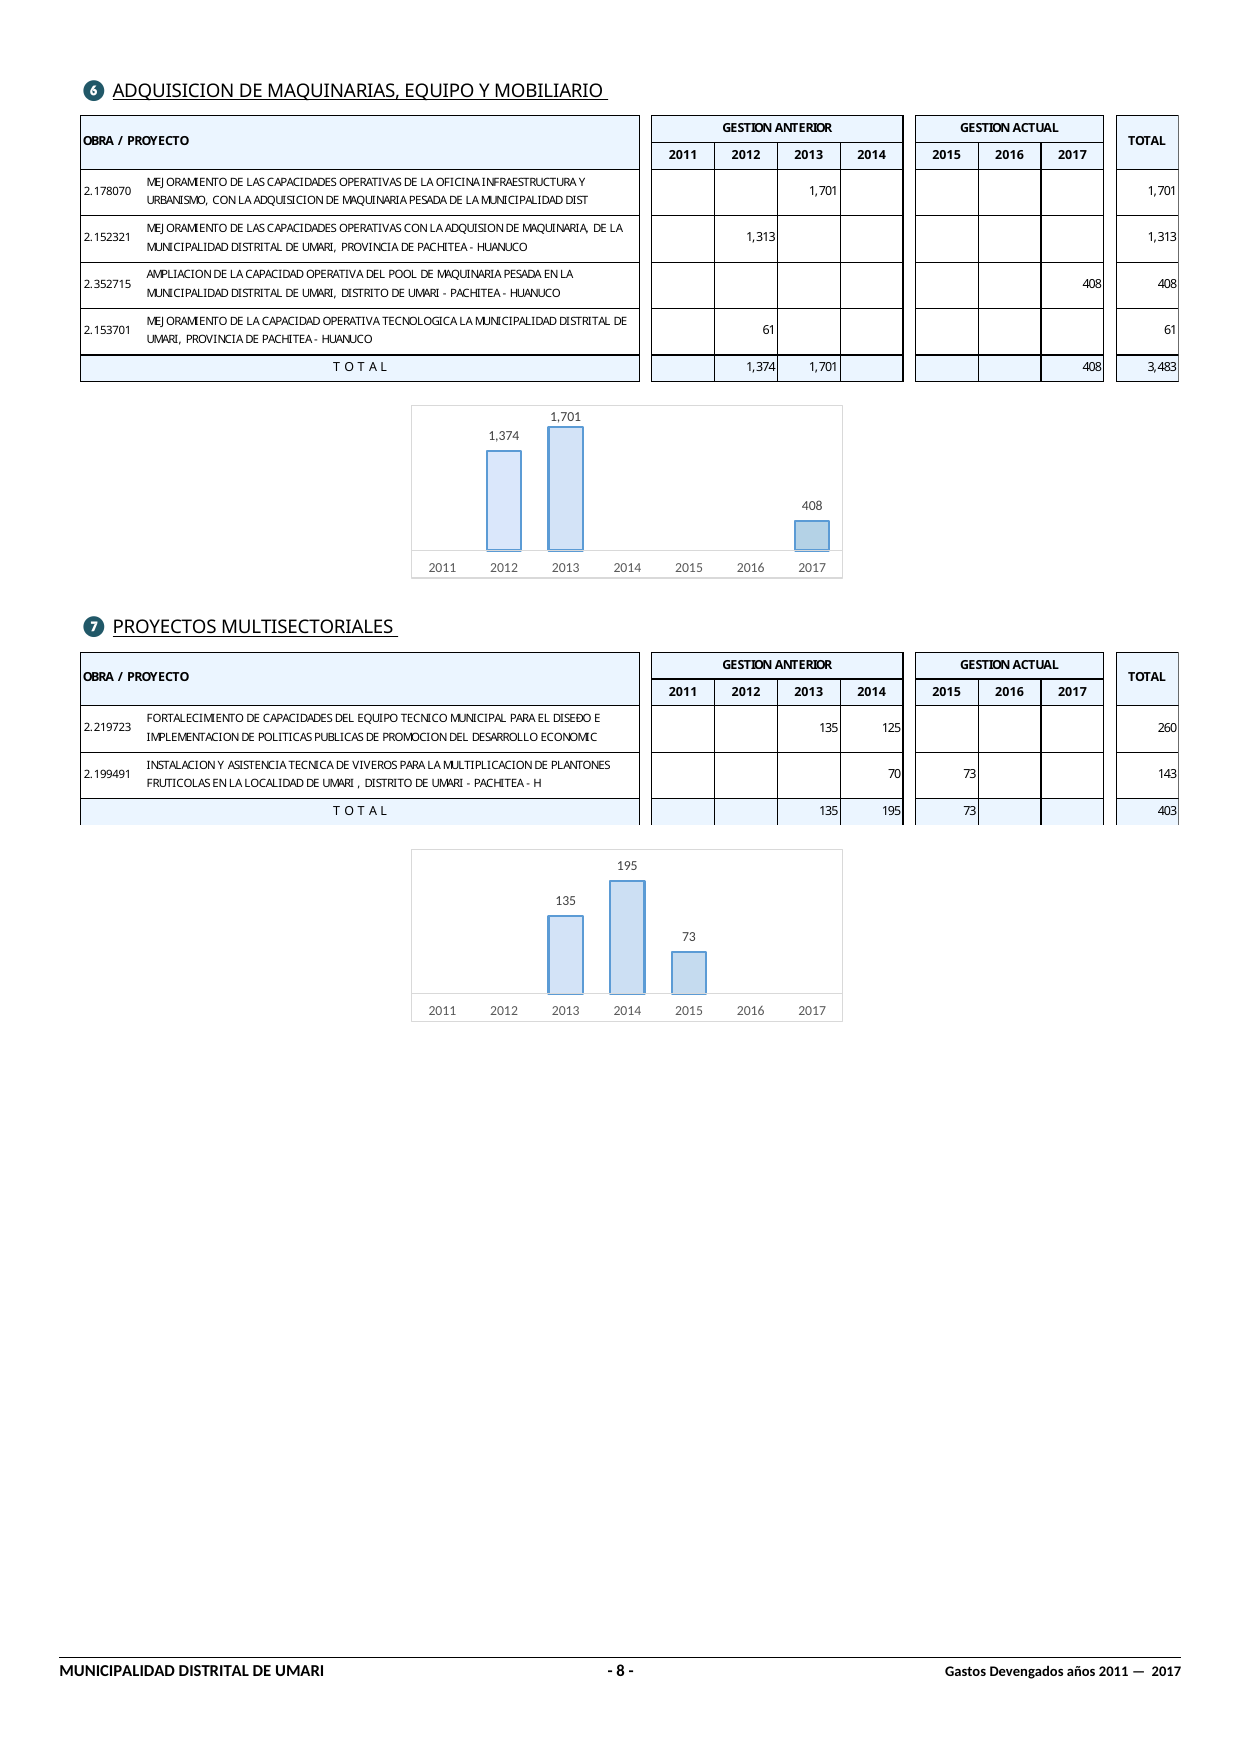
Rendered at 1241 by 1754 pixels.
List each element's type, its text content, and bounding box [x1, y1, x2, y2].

table_header ❻ ADQUISICION DE MAQUINARIAS, EQUIPO Y MOBILIARIO [59, 71, 1195, 585]
table_header ❼ PROYECTOS MULTISECTORIALES [59, 608, 1195, 1028]
